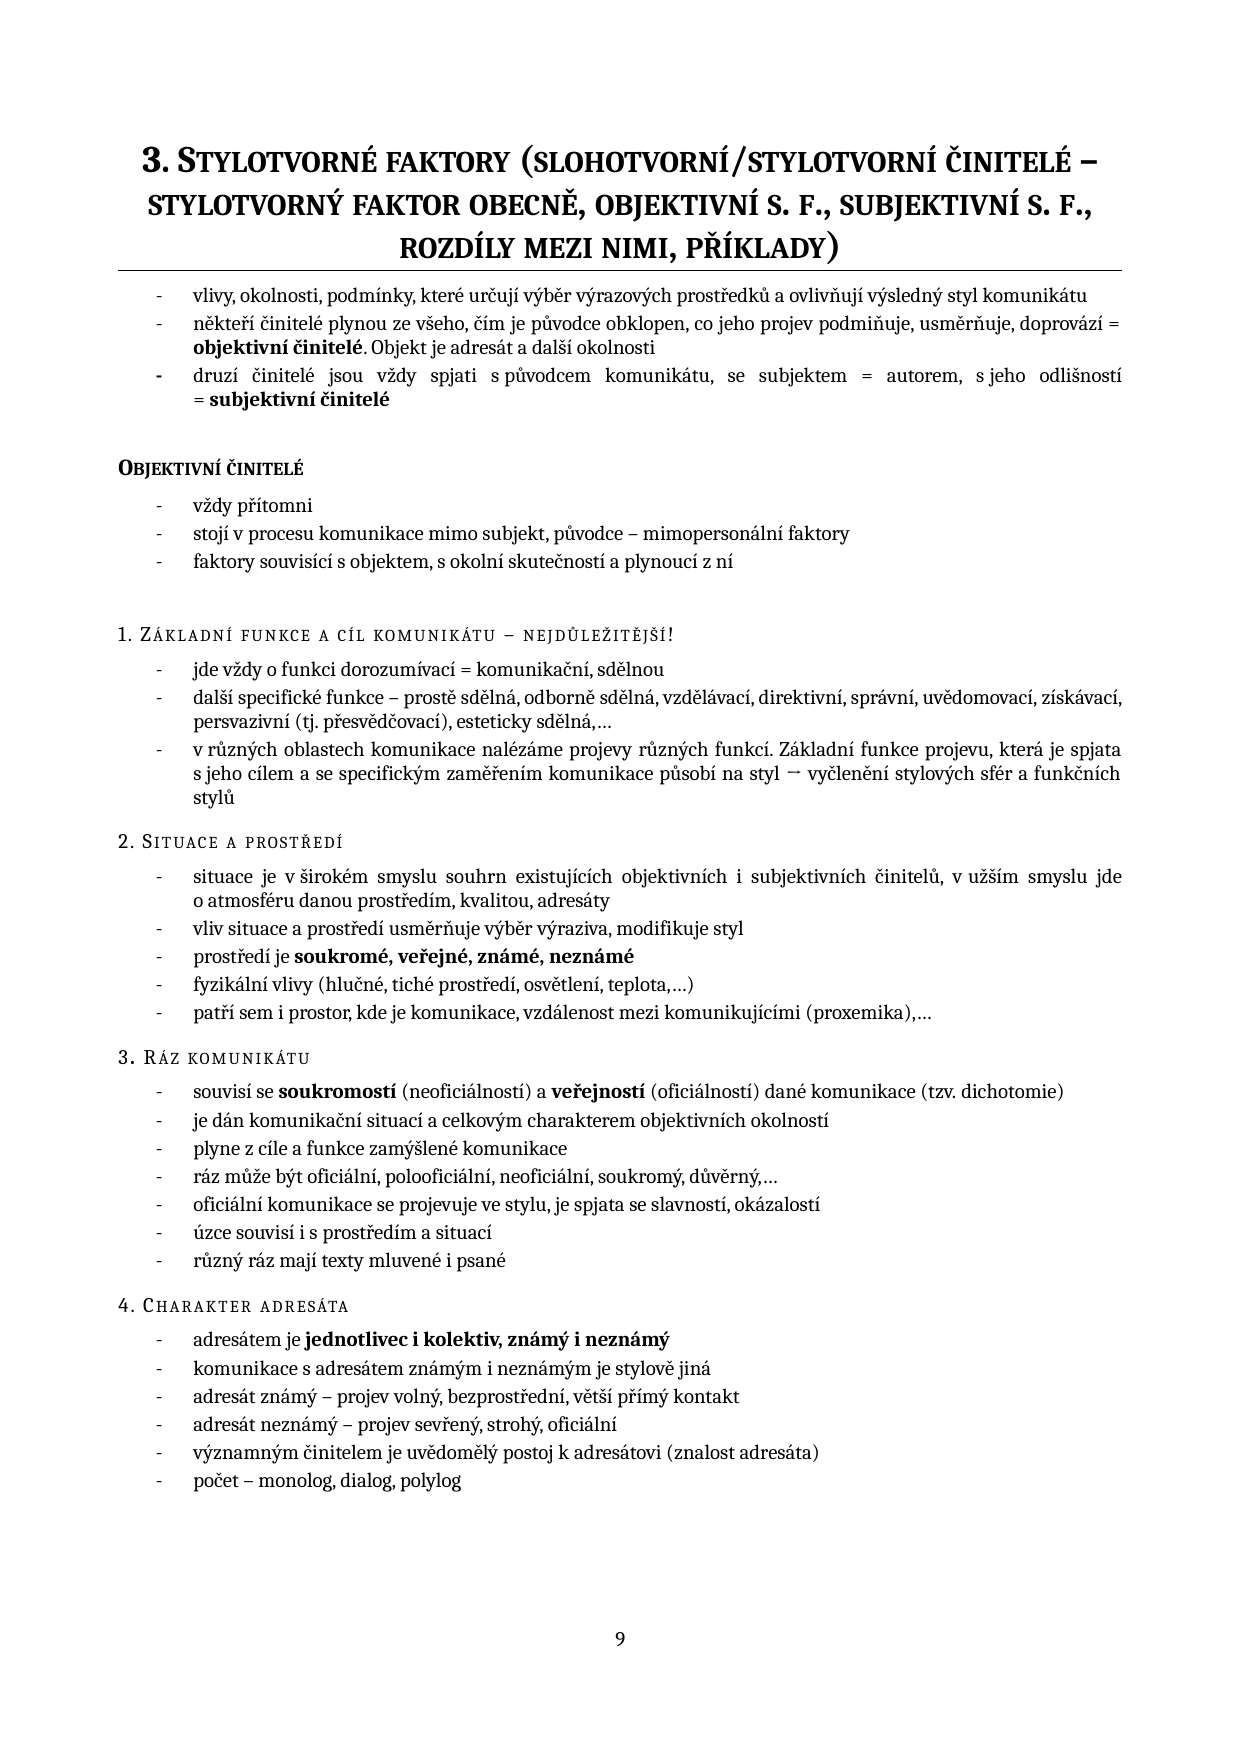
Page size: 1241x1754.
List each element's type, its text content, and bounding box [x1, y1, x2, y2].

list je dán komunikační situací a celkovým charakterem objektivních okolností [156, 1108, 1122, 1132]
list vliv situace a prostředí usměrňuje výběr výraziva, modifikuje styl [156, 917, 1122, 941]
list fyzikální vlivy (hlučné, tiché prostředí, osvětlení, teplota,…) [156, 973, 1122, 997]
list různý ráz mají texty mluvené i psané [156, 1249, 1122, 1273]
list situace je v širokém smyslu souhrn existujících objektivních i subjektivních činitelů, v užším smyslu jde o atmosféru danou prostředím, kvalitou, adresáty [156, 864, 1122, 912]
subtitle 2. Situace a prostředí [118, 830, 1122, 854]
list oficiální komunikace se projevuje ve stylu, je spjata se slavností, okázalostí [156, 1193, 1122, 1217]
list významným činitelem je uvědomělý postoj k adresátovi (znalost adresáta) [156, 1441, 1122, 1464]
subtitle 4. Charakter adresáta [118, 1294, 1122, 1318]
list komunikace s adresátem známým i neznámým je stylově jiná [156, 1356, 1122, 1380]
subtitle 3. Ráz komunikátu [118, 1046, 1122, 1070]
list adresát známý – projev volný, bezprostřední, větší přímý kontakt [156, 1384, 1122, 1408]
subtitle 3. Stylotvorné faktory (slohotvorní/stylotvorní činitelé – stylotvorný faktor obecně, objektivní s. f., subjektivní s. f., rozdíly mezi nimi, příklady) [118, 139, 1122, 270]
subtitle 1. Základní funkce a cíl komunikátu – nejdůležitější! [118, 623, 1122, 647]
list vždy přítomni [156, 494, 1122, 518]
list plyne z cíle a funkce zamýšlené komunikace [156, 1136, 1122, 1160]
list jde vždy o funkci dorozumívací = komunikační, sdělnou [156, 657, 1122, 681]
list faktory souvisící s objektem, s okolní skutečností a plynoucí z ní [156, 550, 1122, 574]
list vlivy, okolnosti, podmínky, které určují výběr výrazových prostředků a ovlivňují výsledný styl komunikátu [156, 284, 1122, 308]
list druzí činitelé jsou vždy spjati s původcem komunikátu, se subjektem = autorem, s jeho odlišností = subjektivní činitelé [156, 364, 1122, 412]
list úzce souvisí i s prostředím a situací [156, 1221, 1122, 1245]
list patří sem i prostor, kde je komunikace, vzdálenost mezi komunikujícími (proxemika),… [156, 1001, 1122, 1025]
list souvisí se soukromostí (neoficiálností) a veřejností (oficiálností) dané komunikace (tzv. dichotomie) [156, 1080, 1122, 1104]
list adresátem je jednotlivec i kolektiv, známý i neznámý [156, 1328, 1122, 1352]
list ráz může být oficiální, polooficiální, neoficiální, soukromý, důvěrný,… [156, 1164, 1122, 1188]
subtitle Objektivní činitelé [118, 455, 1122, 481]
list adresát neznámý – projev sevřený, strohý, oficiální [156, 1412, 1122, 1436]
list v různých oblastech komunikace nalézáme projevy různých funkcí. Základní funkce projevu, která je spjata s jeho cílem a se specifickým zaměřením komunikace působí na styl → vyčlenění stylových sfér a funkčních stylů [156, 737, 1122, 809]
list stojí v procesu komunikace mimo subjekt, původce – mimopersonální faktory [156, 522, 1122, 546]
list prostředí je soukromé, veřejné, známé, neznámé [156, 945, 1122, 969]
list další specifické funkce – prostě sdělná, odborně sdělná, vzdělávací, direktivní, správní, uvědomovací, získávací, persvazivní (tj. přesvědčovací), esteticky sdělná,… [156, 685, 1122, 733]
list někteří činitelé plynou ze všeho, čím je původce obklopen, co jeho projev podmiňuje, usměrňuje, doprovází = objektivní činitelé. Objekt je adresát a další okolnosti [156, 312, 1122, 360]
list počet – monolog, dialog, polylog [156, 1469, 1122, 1493]
